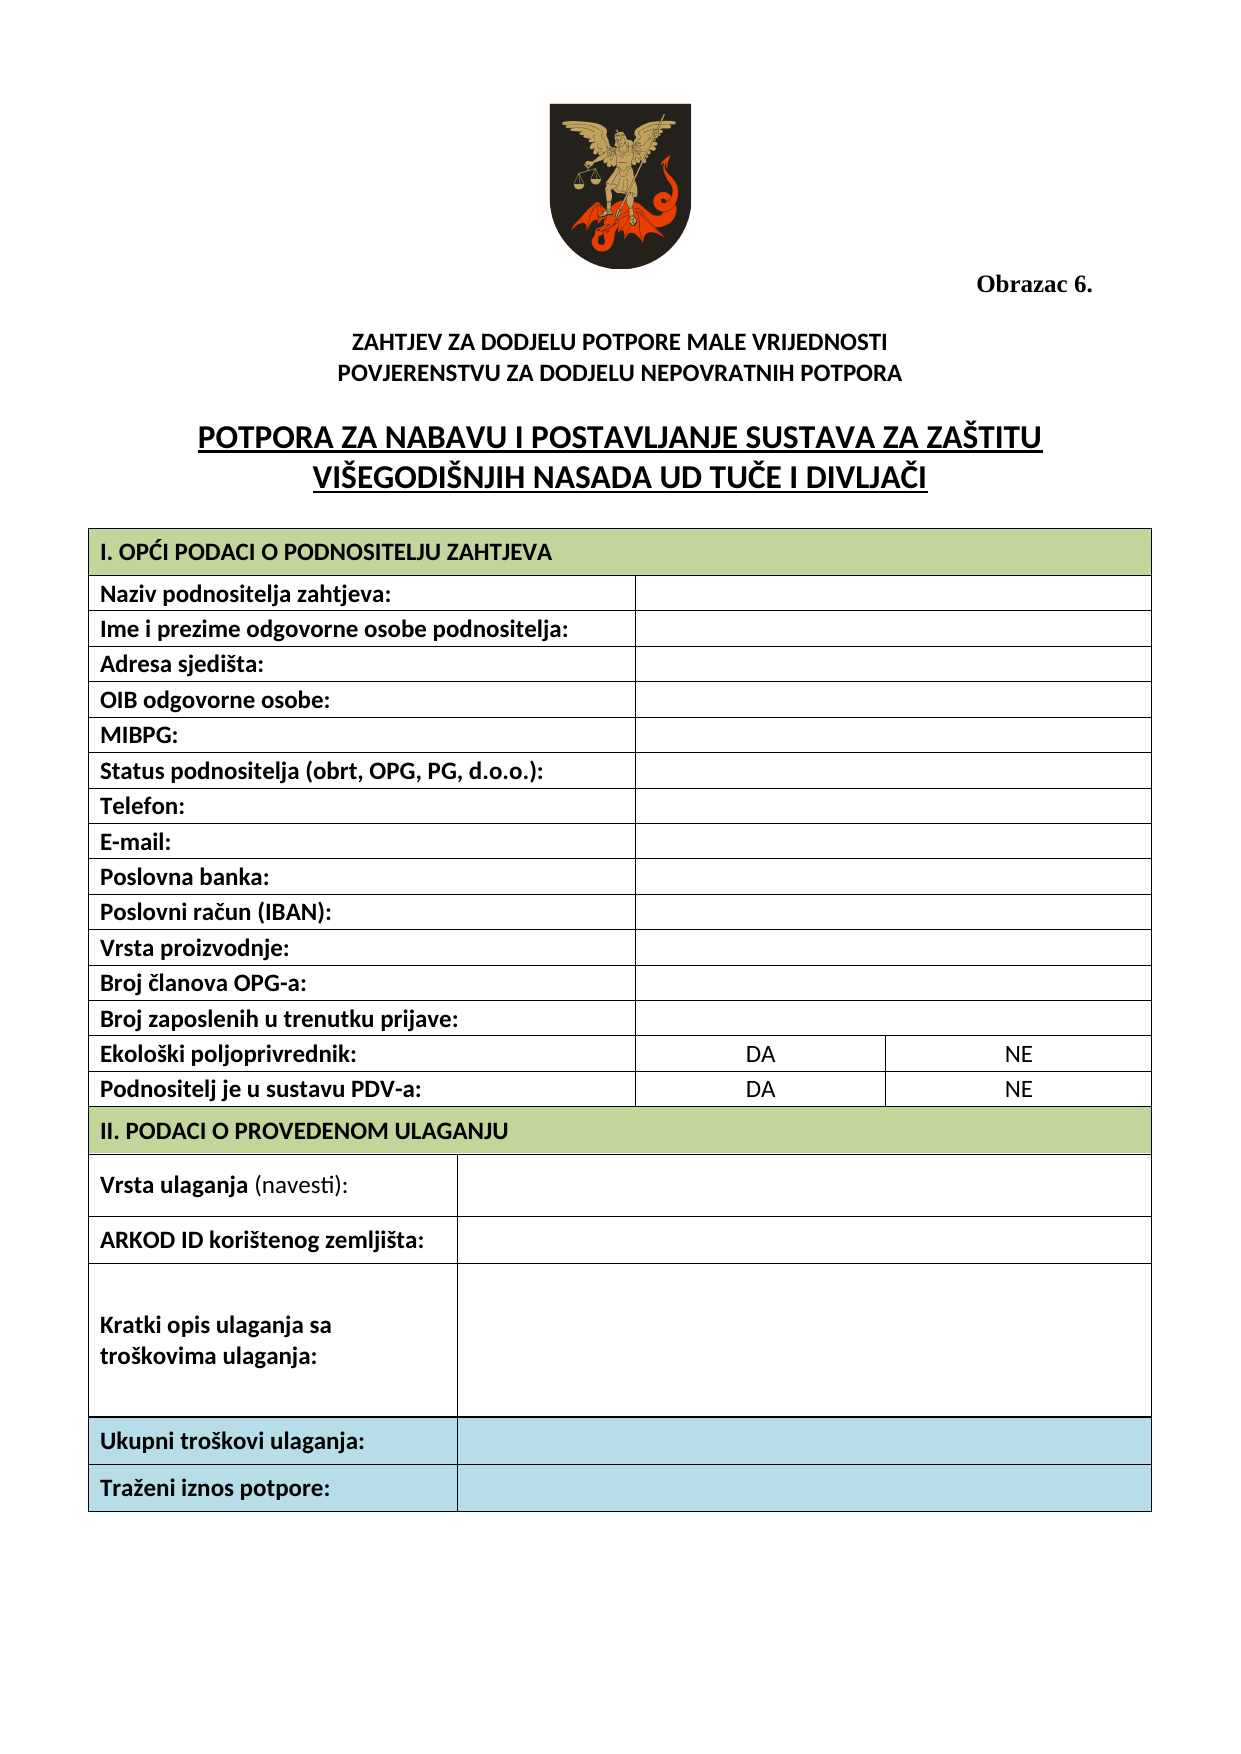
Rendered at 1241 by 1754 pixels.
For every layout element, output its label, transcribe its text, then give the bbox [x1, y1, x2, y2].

table_cell DA [636, 1072, 885, 1106]
table_cell [636, 930, 1151, 964]
table_cell Podnositelj je u sustavu PDV-a: [89, 1072, 635, 1106]
table_cell II. PODACI O PROVEDENOM ULAGANJU [89, 1107, 1151, 1153]
table_cell NE [886, 1036, 1151, 1071]
table_cell [636, 966, 1151, 1000]
table_cell [636, 611, 1151, 646]
table_cell Telefon: [89, 789, 635, 823]
text POVJERENSTVU ZA DODJELU NEPOVRATNIH POTPORA [148, 357, 1093, 388]
table_cell Ukupni troškovi ulaganja: [89, 1418, 457, 1464]
table_cell [458, 1418, 1151, 1464]
table_cell Status podnositelja (obrt, OPG, PG, d.o.o.): [89, 753, 635, 787]
table_cell Broj zaposlenih u trenutku prijave: [89, 1001, 635, 1035]
table_cell DA [636, 1036, 885, 1071]
text Obrazac 6. [148, 269, 1093, 298]
table_cell NE [886, 1072, 1151, 1106]
table_cell ARKOD ID korištenog zemljišta: [89, 1217, 457, 1263]
table_cell Vrsta ulaganja (navesti): [89, 1155, 457, 1216]
table_cell Adresa sjedišta: [89, 647, 635, 681]
table_cell [458, 1155, 1151, 1216]
table_cell Broj članova OPG-a: [89, 966, 635, 1000]
table_cell Poslovna banka: [89, 859, 635, 894]
table_cell [458, 1264, 1151, 1416]
table_cell [636, 753, 1151, 787]
table_cell [458, 1217, 1151, 1263]
text POTPORA ZA NABAVU I POSTAVLJANJE SUSTAVA ZA ZAŠTITU VIŠEGODIŠNJIH NASADA UD TUČE I DIVLJAČI [148, 416, 1093, 497]
table_cell Naziv podnositelja zahtjeva: [89, 576, 635, 610]
table_cell [636, 895, 1151, 929]
table_cell Traženi iznos potpore: [89, 1465, 457, 1511]
table_cell E-mail: [89, 824, 635, 858]
text ZAHTJEV ZA DODJELU POTPORE MALE VRIJEDNOSTI [148, 327, 1093, 357]
table_cell [636, 718, 1151, 752]
table_cell [636, 1001, 1151, 1035]
table_cell Poslovni račun (IBAN): [89, 895, 635, 929]
table_cell Ekološki poljoprivrednik: [89, 1036, 635, 1071]
table_cell [636, 859, 1151, 894]
table_cell [636, 647, 1151, 681]
table_cell [636, 576, 1151, 610]
table_cell MIBPG: [89, 718, 635, 752]
table_cell Ime i prezime odgovorne osobe podnositelja: [89, 611, 635, 646]
table_header I. OPĆI PODACI O PODNOSITELJU ZAHTJEVA [89, 529, 1151, 575]
table_cell [636, 789, 1151, 823]
table_cell Vrsta proizvodnje: [89, 930, 635, 964]
table_cell [636, 682, 1151, 717]
table_cell Kratki opis ulaganja sa troškovima ulaganja: [89, 1264, 457, 1416]
table_cell [458, 1465, 1151, 1511]
table_cell [636, 824, 1151, 858]
table_cell OIB odgovorne osobe: [89, 682, 635, 717]
